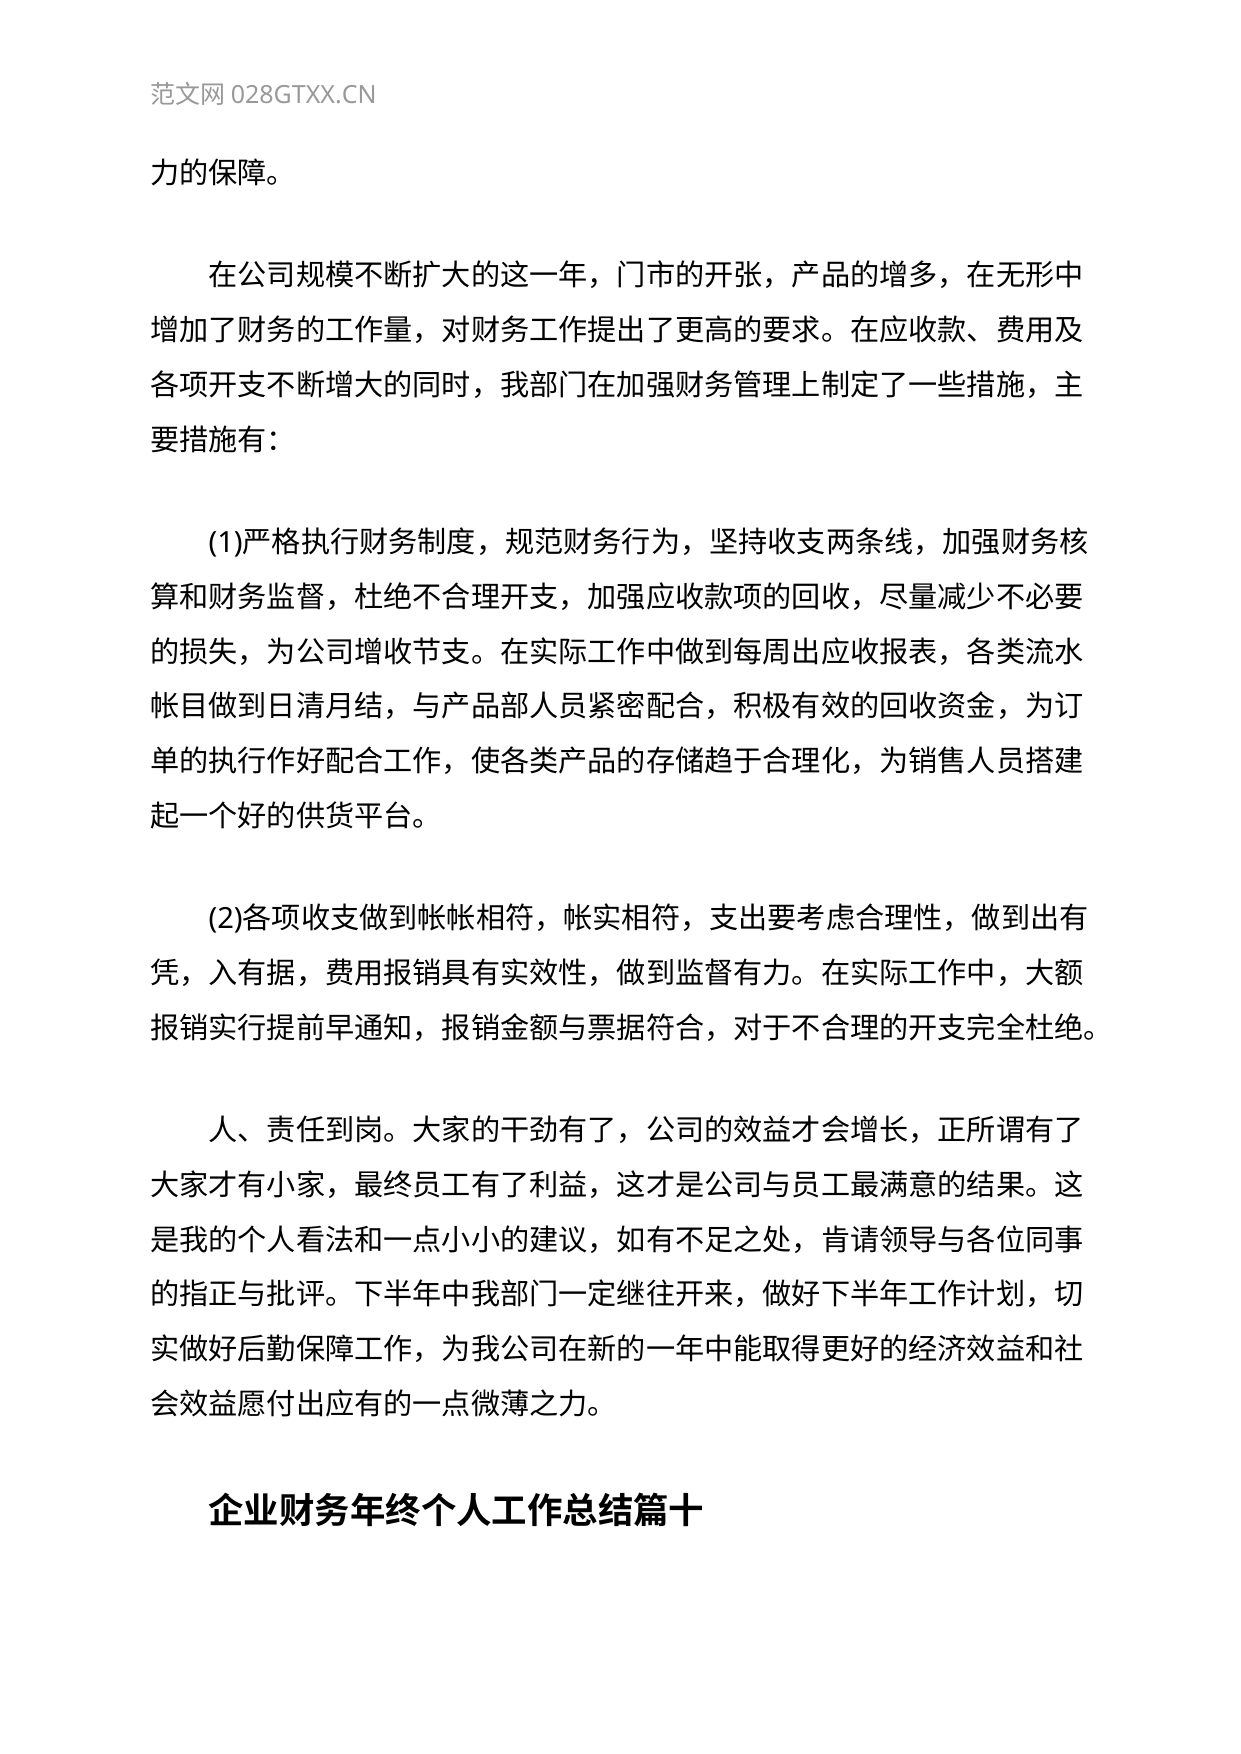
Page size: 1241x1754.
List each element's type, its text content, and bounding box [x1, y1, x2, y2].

text 人、责任到岗。大家的干劲有了，公司的效益才会增长，正所谓有了大家才有小家，最终员工有了利益，这才是公司与员工最满意的结果。这是我的个人看法和一点小小的建议，如有不足之处，肯请领导与各位同事的指正与批评。下半年中我部门一定继往开来，做好下半年工作计划，切实做好后勤保障工作，为我公司在新的一年中能取得更好的经济效益和社会效益愿付出应有的一点微薄之力。 [150, 1106, 1090, 1423]
text (1)严格执行财务制度，规范财务行为，坚持收支两条线，加强财务核算和财务监督，杜绝不合理开支，加强应收款项的回收，尽量减少不必要的损失，为公司增收节支。在实际工作中做到每周出应收报表，各类流水帐目做到日清月结，与产品部人员紧密配合，积极有效的回收资金，为订单的执行作好配合工作，使各类产品的存储趋于合理化，为销售人员搭建起一个好的供货平台。 [150, 518, 1090, 835]
text (2)各项收支做到帐帐相符，帐实相符，支出要考虑合理性，做到出有凭，入有据，费用报销具有实效性，做到监督有力。在实际工作中，大额报销实行提前早通知，报销金额与票据符合，对于不合理的开支完全杜绝。 [150, 894, 1090, 1047]
text 在公司规模不断扩大的这一年，门市的开张，产品的增多，在无形中增加了财务的工作量，对财务工作提出了更高的要求。在应收款、费用及各项开支不断增大的同时，我部门在加强财务管理上制定了一些措施，主要措施有： [150, 252, 1090, 459]
text 企业财务年终个人工作总结篇十 [150, 1482, 1090, 1534]
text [150, 150, 1090, 192]
